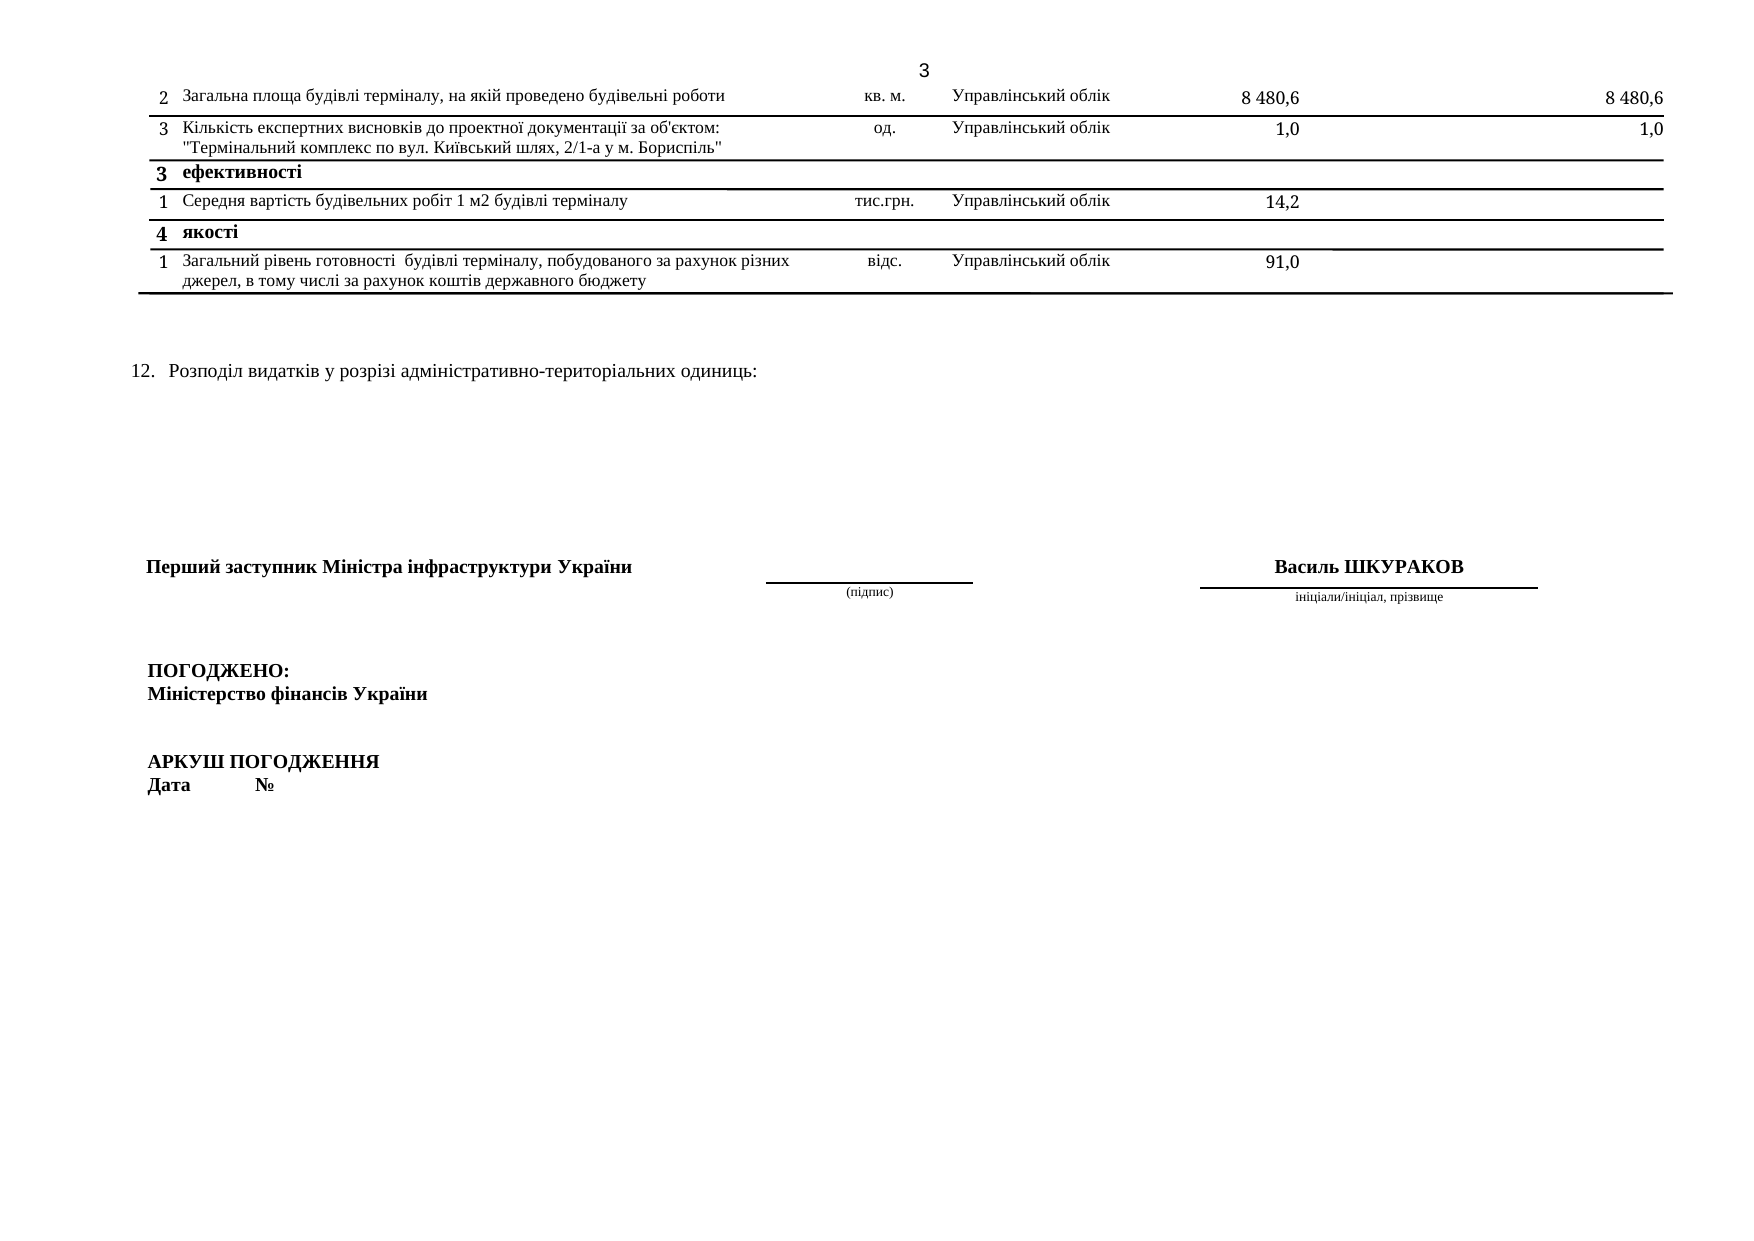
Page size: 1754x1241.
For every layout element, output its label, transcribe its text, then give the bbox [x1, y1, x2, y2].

text 14,2 [1118, 189, 1299, 213]
text Василь ШКУРАКОВ [1200, 555, 1538, 578]
text Перший заступник Міністра інфраструктури України [146, 555, 707, 578]
text 1,0 [1482, 116, 1663, 138]
text Управлінський облік [946, 116, 1116, 137]
text відс. [826, 249, 943, 270]
text тис.грн. [826, 189, 943, 210]
text Середня вартість будівельних робіт 1 м2 будівлі терміналу [182, 189, 820, 210]
text Управлінський облік [946, 249, 1116, 270]
text (підпис) [766, 584, 973, 599]
text 3 [141, 160, 182, 184]
text Кількість експертних висновків до проектної документації за об'єктом: "Термінальний комплекс по вул. Київський шлях, 2/1-а у м. Бориспіль" [182, 116, 820, 157]
text 1 [140, 249, 182, 271]
text 91,0 [1118, 249, 1299, 273]
text 3 [140, 116, 182, 138]
text 8 480,6 [1482, 85, 1663, 107]
text Дата № [147, 773, 641, 796]
text кв. м. [826, 85, 943, 106]
text 3 [831, 59, 930, 79]
text 1,0 [1118, 116, 1299, 140]
text Розподіл видатків у розрізі адміністративно-територіальних одиниць: [168, 359, 857, 382]
text 2 [140, 85, 182, 107]
text Загальна площа будівлі терміналу, на якій проведено будівельні роботи [182, 85, 820, 106]
text 1 [140, 189, 182, 211]
text 12. [131, 359, 168, 382]
text 4 [141, 221, 182, 244]
text 8 480,6 [1118, 85, 1299, 109]
text Управлінський облік [946, 85, 1116, 106]
text Міністерство фінансів України [147, 682, 641, 704]
text ефективності [182, 160, 820, 183]
text Загальний рівень готовності будівлі терміналу, побудованого за рахунок різних джерел, в тому числі за рахунок коштів державного бюджету [182, 249, 820, 290]
text ініціали/ініціал, прізвище [1200, 589, 1538, 604]
text АРКУШ ПОГОДЖЕННЯ [147, 750, 641, 773]
text од. [826, 116, 943, 137]
text якості [182, 221, 820, 243]
text ПОГОДЖЕНО: [147, 659, 641, 682]
text Управлінський облік [946, 189, 1116, 210]
